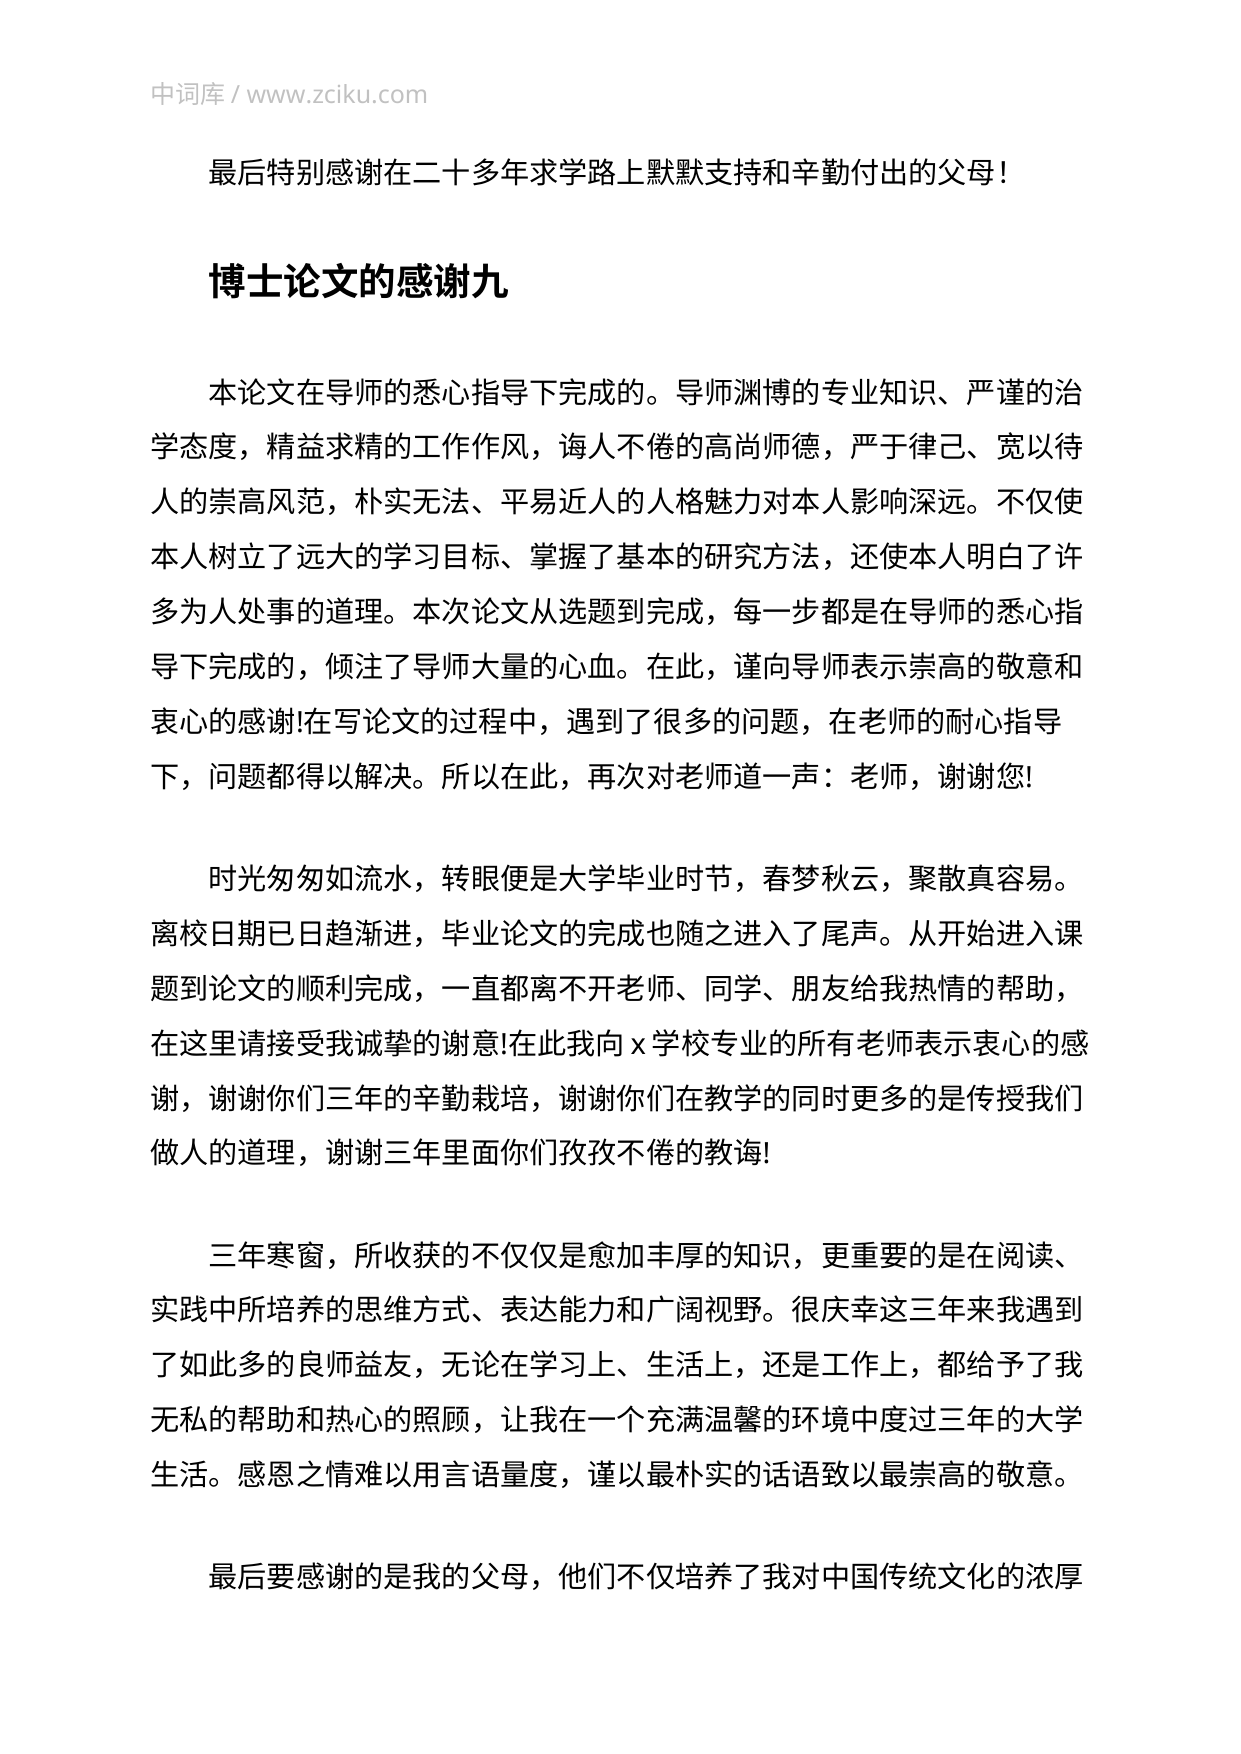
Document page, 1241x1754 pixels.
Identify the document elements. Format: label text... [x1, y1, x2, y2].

text 三年寒窗，所收获的不仅仅是愈加丰厚的知识，更重要的是在阅读、实践中所培养的思维方式、表达能力和广阔视野。很庆幸这三年来我遇到了如此多的良师益友，无论在学习上、生活上，还是工作上，都给予了我无私的帮助和热心的照顾，让我在一个充满温馨的环境中度过三年的大学生活。感恩之情难以用言语量度，谨以最朴实的话语致以最崇高的敬意。 [150, 1232, 1090, 1494]
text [150, 1553, 1090, 1596]
text 本论文在导师的悉心指导下完成的。导师渊博的专业知识、严谨的治学态度，精益求精的工作作风，诲人不倦的高尚师德，严于律己、宽以待人的崇高风范，朴实无法、平易近人的人格魅力对本人影响深远。不仅使本人树立了远大的学习目标、掌握了基本的研究方法，还使本人明白了许多为人处事的道理。本次论文从选题到完成，每一步都是在导师的悉心指导下完成的，倾注了导师大量的心血。在此，谨向导师表示崇高的敬意和衷心的感谢!在写论文的过程中，遇到了很多的问题，在老师的耐心指导下，问题都得以解决。所以在此，再次对老师道一声：老师，谢谢您! [150, 369, 1090, 796]
text 时光匆匆如流水，转眼便是大学毕业时节，春梦秋云，聚散真容易。离校日期已日趋渐进，毕业论文的完成也随之进入了尾声。从开始进入课题到论文的顺利完成，一直都离不开老师、同学、朋友给我热情的帮助，在这里请接受我诚挚的谢意!在此我向x学校专业的所有老师表示衷心的感谢，谢谢你们三年的辛勤栽培，谢谢你们在教学的同时更多的是传授我们做人的道理，谢谢三年里面你们孜孜不倦的教诲! [150, 856, 1090, 1172]
text 最后特别感谢在二十多年求学路上默默支持和辛勤付出的父母！ [150, 150, 1090, 192]
text 博士论文的感谢九 [150, 252, 1090, 306]
